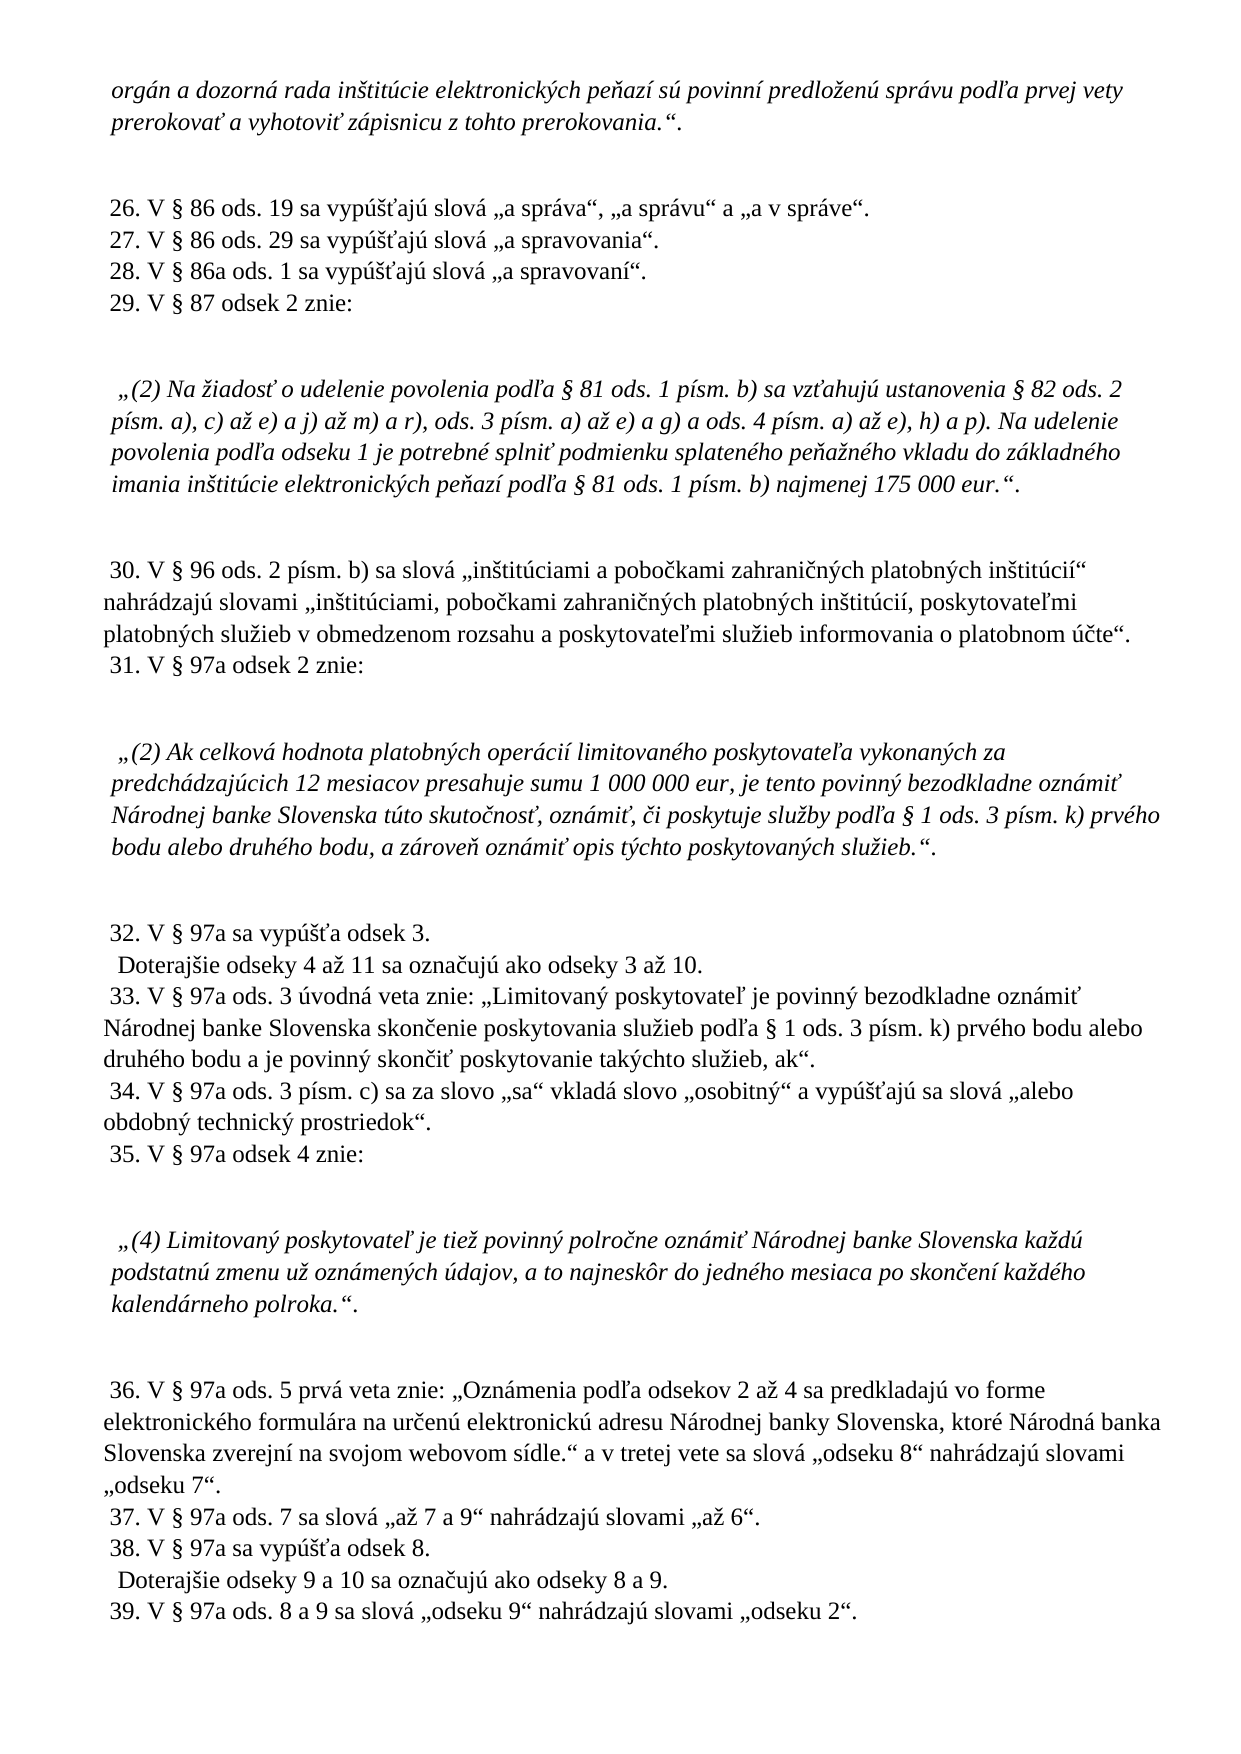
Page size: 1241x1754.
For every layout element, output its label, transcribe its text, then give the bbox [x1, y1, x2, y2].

text 34. V § 97a ods. 3 písm. c) sa za slovo „sa“ vkladá slovo „osobitný“ a vypúšťajú sa slová „alebo obdobný technický prostriedok“. [103, 1076, 1165, 1136]
text 33. V § 97a ods. 3 úvodná veta znie: „Limitovaný poskytovateľ je povinný bezodkladne oznámiť Národnej banke Slovenska skončenie poskytovania služieb podľa § 1 ods. 3 písm. k) prvého bodu alebo druhého bodu a je povinný skončiť poskytovanie takýchto služieb, ak“. [103, 981, 1165, 1073]
text „(2) Ak celková hodnota platobných operácií limitovaného poskytovateľa vykonaných za predchádzajúcich 12 mesiacov presahuje sumu 1 000 000 eur, je tento povinný bezodkladne oznámiť Národnej banke Slovenska túto skutočnosť, oznámiť, či poskytuje služby podľa § 1 ods. 3 písm. k) prvého bodu alebo druhého bodu, a zároveň oznámiť opis týchto poskytovaných služieb.“. [111, 737, 1165, 860]
text 39. V § 97a ods. 8 a 9 sa slová „odseku 9“ nahrádzajú slovami „odseku 2“. [103, 1596, 1165, 1625]
text 38. V § 97a sa vypúšťa odsek 8. [103, 1533, 1165, 1562]
text „(2) Na žiadosť o udelenie povolenia podľa § 81 ods. 1 písm. b) sa vzťahujú ustanovenia § 82 ods. 2 písm. a), c) až e) a j) až m) a r), ods. 3 písm. a) až e) a g) a ods. 4 písm. a) až e), h) a p). Na udelenie povolenia podľa odseku 1 je potrebné splniť podmienku splateného peňažného vkladu do základného imania inštitúcie elektronických peňazí podľa § 81 ods. 1 písm. b) najmenej 175 000 eur.“. [111, 374, 1165, 498]
text 32. V § 97a sa vypúšťa odsek 3. [103, 918, 1165, 947]
text 28. V § 86a ods. 1 sa vypúšťajú slová „a spravovaní“. [103, 256, 1165, 285]
text 36. V § 97a ods. 5 prvá veta znie: „Oznámenia podľa odsekov 2 až 4 sa predkladajú vo forme elektronického formulára na určenú elektronickú adresu Národnej banky Slovenska, ktoré Národná banka Slovenska zverejní na svojom webovom sídle.“ a v tretej vete sa slová „odseku 8“ nahrádzajú slovami „odseku 7“. [103, 1375, 1165, 1499]
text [111, 75, 1165, 135]
text 27. V § 86 ods. 29 sa vypúšťajú slová „a spravovania“. [103, 225, 1165, 253]
text 30. V § 96 ods. 2 písm. b) sa slová „inštitúciami a pobočkami zahraničných platobných inštitúcií“ nahrádzajú slovami „inštitúciami, pobočkami zahraničných platobných inštitúcií, poskytovateľmi platobných služieb v obmedzenom rozsahu a poskytovateľmi služieb informovania o platobnom účte“. [103, 556, 1165, 647]
text 26. V § 86 ods. 19 sa vypúšťajú slová „a správa“, „a správu“ a „a v správe“. [103, 193, 1165, 222]
text Doterajšie odseky 4 až 11 sa označujú ako odseky 3 až 10. [111, 950, 1165, 978]
text „(4) Limitovaný poskytovateľ je tiež povinný polročne oznámiť Národnej banke Slovenska každú podstatnú zmenu už oznámených údajov, a to najneskôr do jedného mesiaca po skončení každého kalendárneho polroka.“. [111, 1226, 1165, 1317]
text 29. V § 87 odsek 2 znie: [103, 288, 1165, 317]
text Doterajšie odseky 9 a 10 sa označujú ako odseky 8 a 9. [111, 1565, 1165, 1593]
text 31. V § 97a odsek 2 znie: [103, 650, 1165, 679]
text 37. V § 97a ods. 7 sa slová „až 7 a 9“ nahrádzajú slovami „až 6“. [103, 1502, 1165, 1530]
text 35. V § 97a odsek 4 znie: [103, 1139, 1165, 1168]
